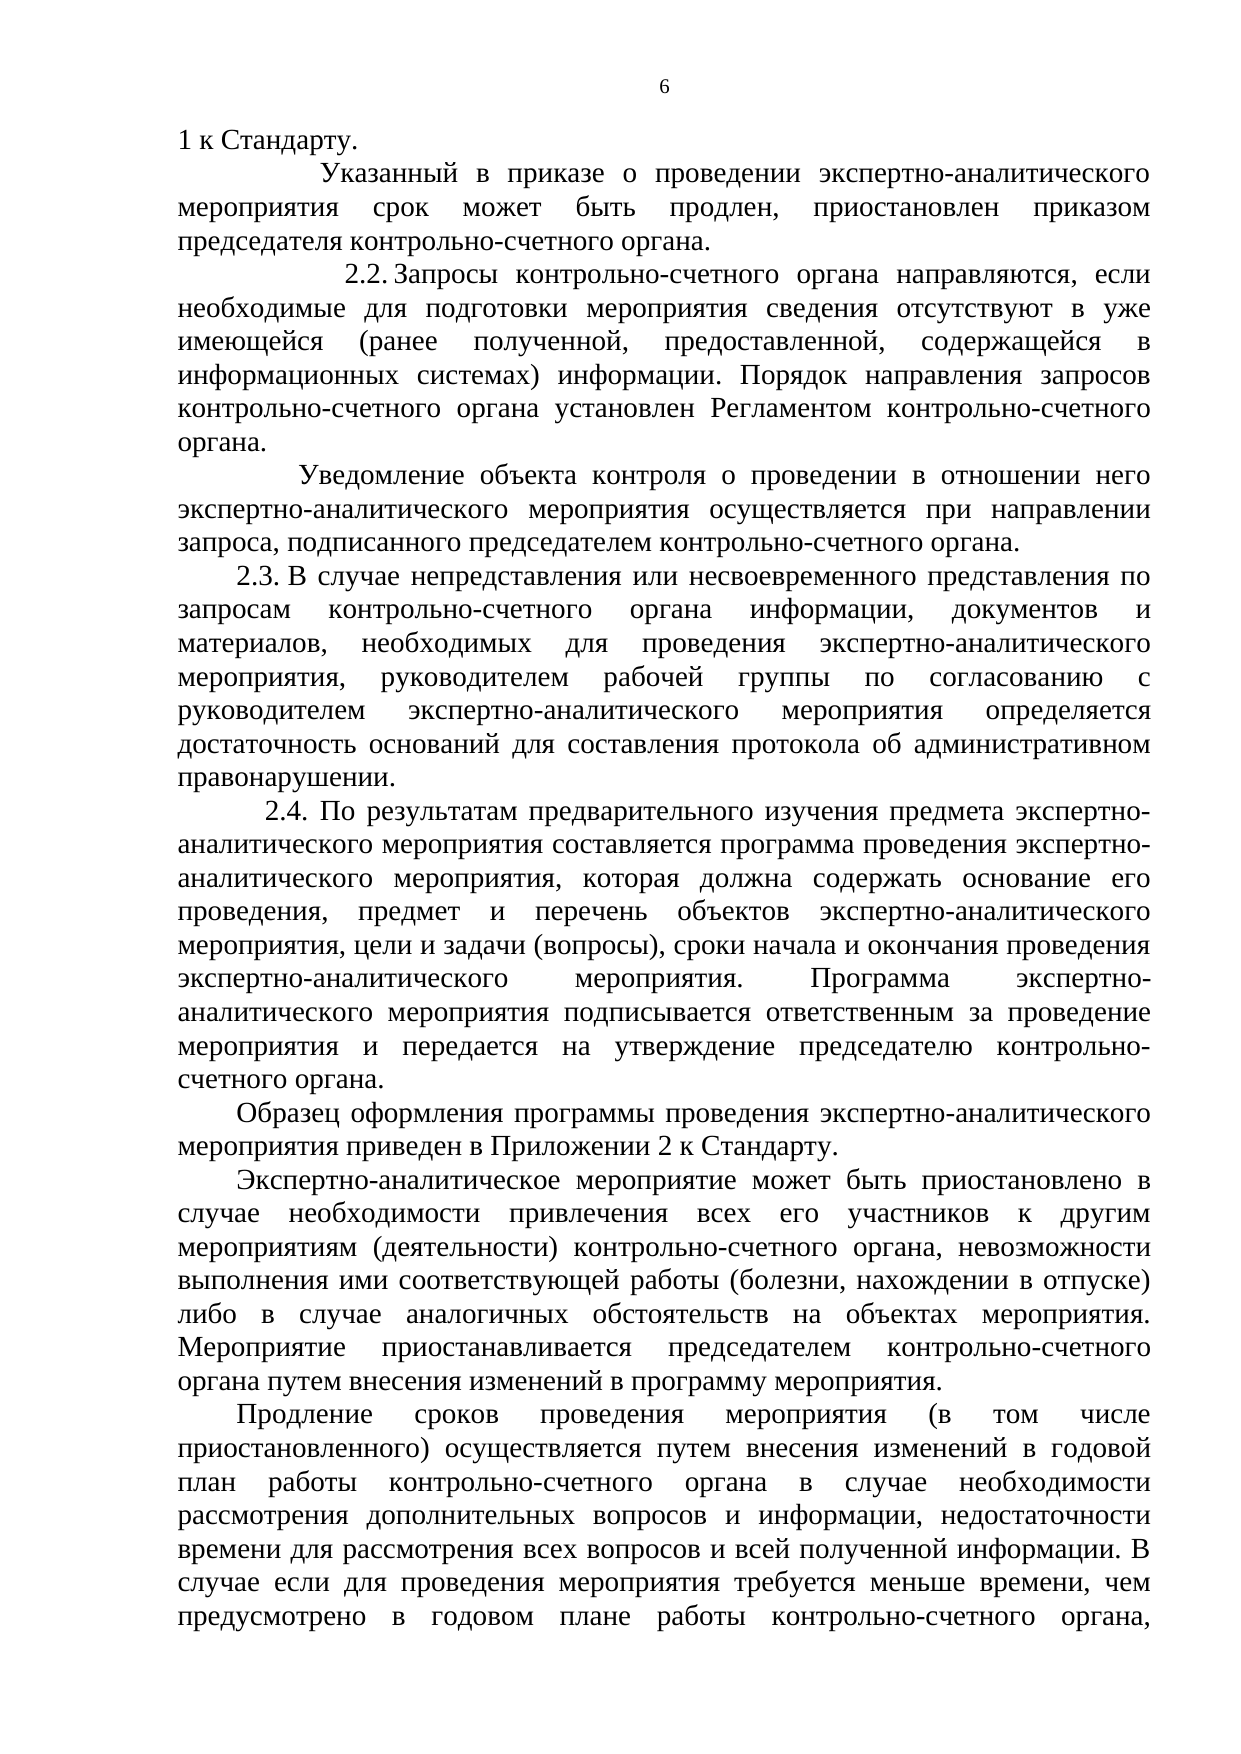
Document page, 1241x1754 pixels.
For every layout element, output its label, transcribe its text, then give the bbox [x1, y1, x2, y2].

text 2.3. В случае непредставления или несвоевременного представления по запросам контрольно-счетного органа информации, документов и материалов, необходимых для проведения экспертно-аналитического мероприятия, руководителем рабочей группы по согласованию с руководителем экспертно-аналитического мероприятия определяется достаточность оснований для составления протокола об административном правонарушении. [177, 558, 1152, 793]
text Указанный в приказе о проведении экспертно-аналитического мероприятия срок может быть продлен, приостановлен приказом председателя контрольно-счетного органа. [177, 156, 1152, 256]
text Уведомление объекта контроля о проведении в отношении него экспертно-аналитического мероприятия осуществляется при направлении запроса, подписанного председателем контрольно-счетного органа. [177, 457, 1152, 558]
text Экспертно-аналитическое мероприятие может быть приостановлено в случае необходимости привлечения всех его участников к другим мероприятиям (деятельности) контрольно-счетного органа, невозможности выполнения ими соответствующей работы (болезни, нахождении в отпуске) либо в случае аналогичных обстоятельств на объектах мероприятия. Мероприятие приостанавливается председателем контрольно-счетного органа путем внесения изменений в программу мероприятия. [177, 1162, 1152, 1397]
text 2.2. Запросы контрольно-счетного органа направляются, если необходимые для подготовки мероприятия сведения отсутствуют в уже имеющейся (ранее полученной, предоставленной, содержащейся в информационных системах) информации. Порядок направления запросов контрольно-счетного органа установлен Регламентом контрольно-счетного органа. [177, 256, 1152, 457]
text 2.4. По результатам предварительного изучения предмета экспертно-аналитического мероприятия составляется программа проведения экспертно-аналитического мероприятия, которая должна содержать основание его проведения, предмет и перечень объектов экспертно-аналитического мероприятия, цели и задачи (вопросы), сроки начала и окончания проведения экспертно-аналитического мероприятия. Программа экспертно-аналитического мероприятия подписывается ответственным за проведение мероприятия и передается на утверждение председателю контрольно-счетного органа. [177, 793, 1152, 1095]
text Образец оформления программы проведения экспертно-аналитического мероприятия приведен в Приложении 2 к Стандарту. [177, 1095, 1152, 1162]
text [177, 122, 1152, 156]
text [177, 1397, 1152, 1631]
